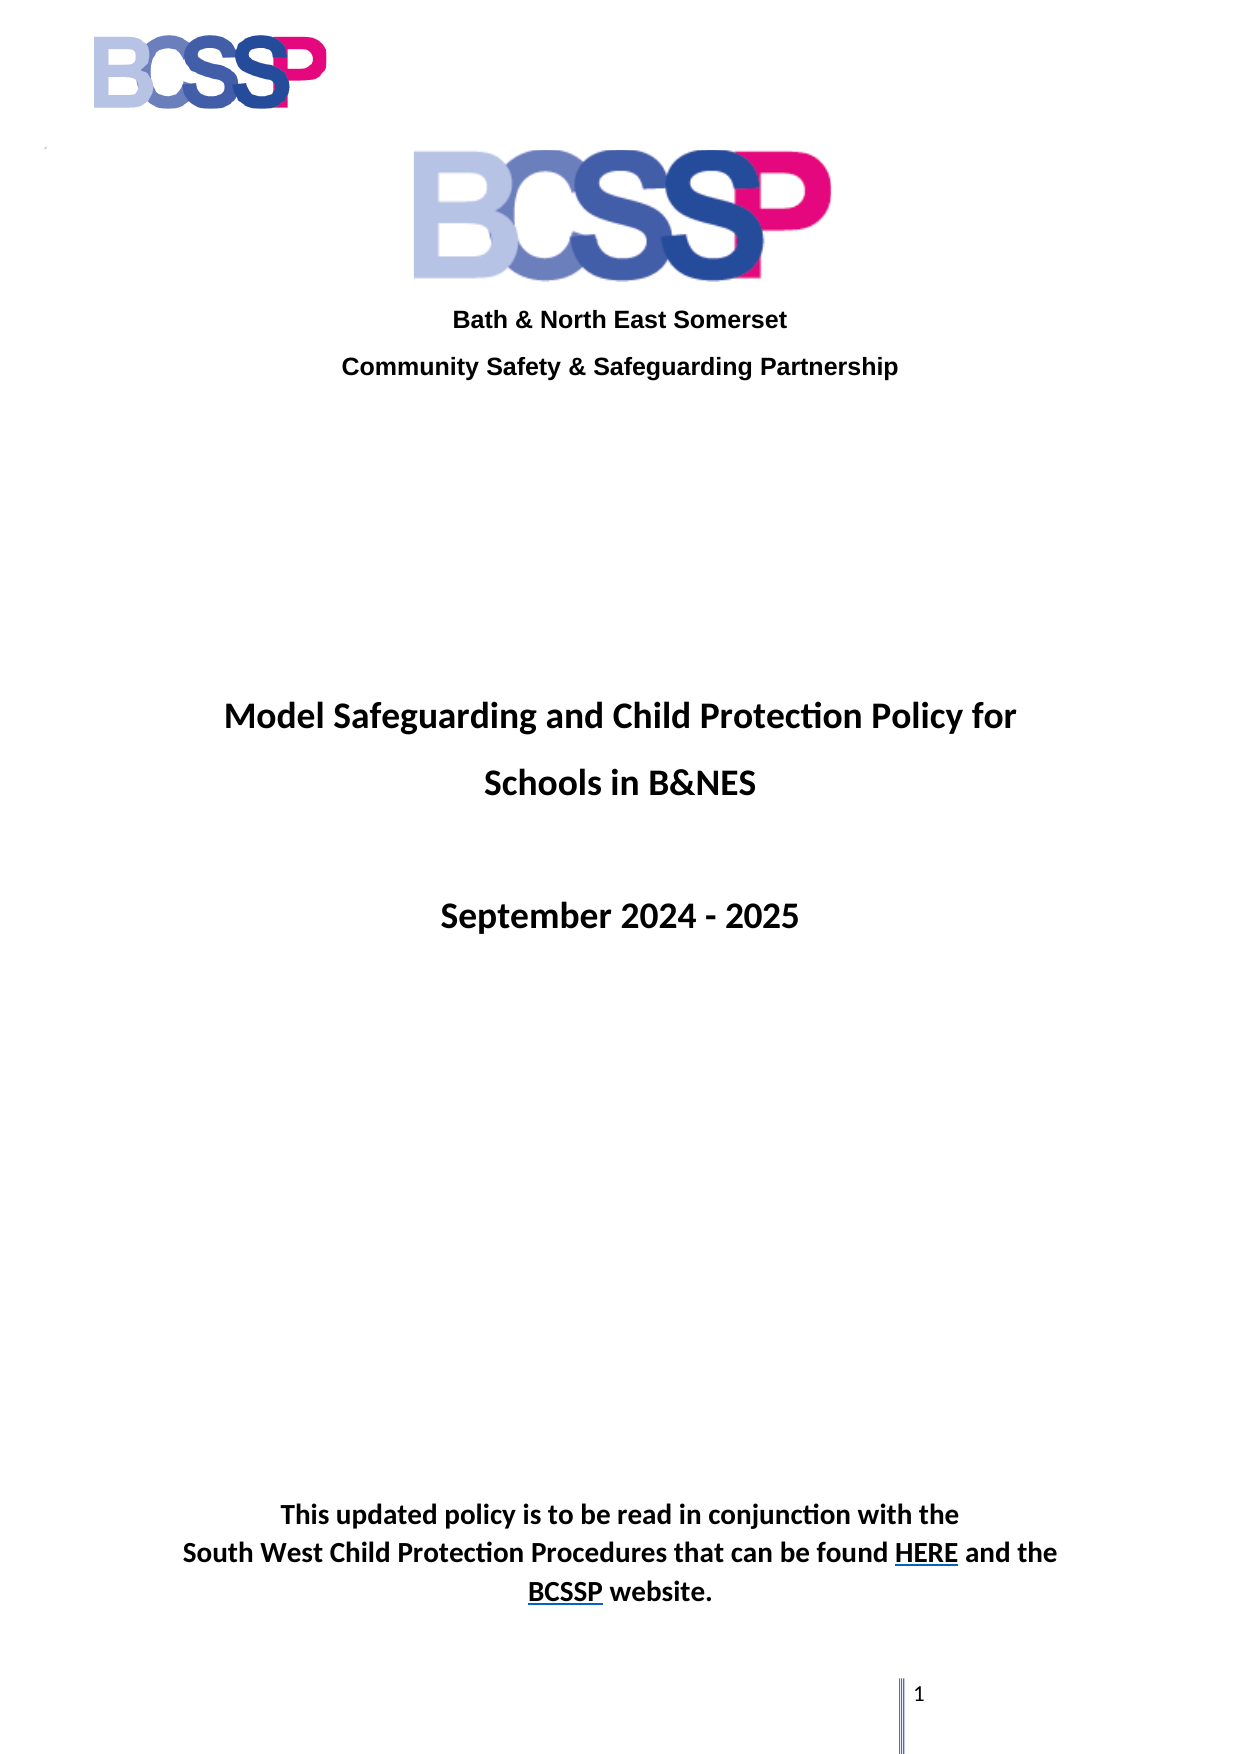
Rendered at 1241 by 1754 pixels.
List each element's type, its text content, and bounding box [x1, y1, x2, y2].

picture [413, 150, 832, 282]
picture [94, 35, 327, 109]
title Model Safeguarding and Child Protection Policy for Schools in B&NES [162, 692, 1078, 805]
subtitle South West Child Protection Procedures that can be found HERE and the BCSSP website. [158, 1534, 1082, 1608]
subtitle Bath & North East Somerset Community Safety & Safeguarding Partnership [341, 305, 922, 381]
title September 2024 - 2025 [162, 892, 1078, 938]
subtitle This updated policy is to be read in conjunction with the [158, 1496, 1082, 1531]
